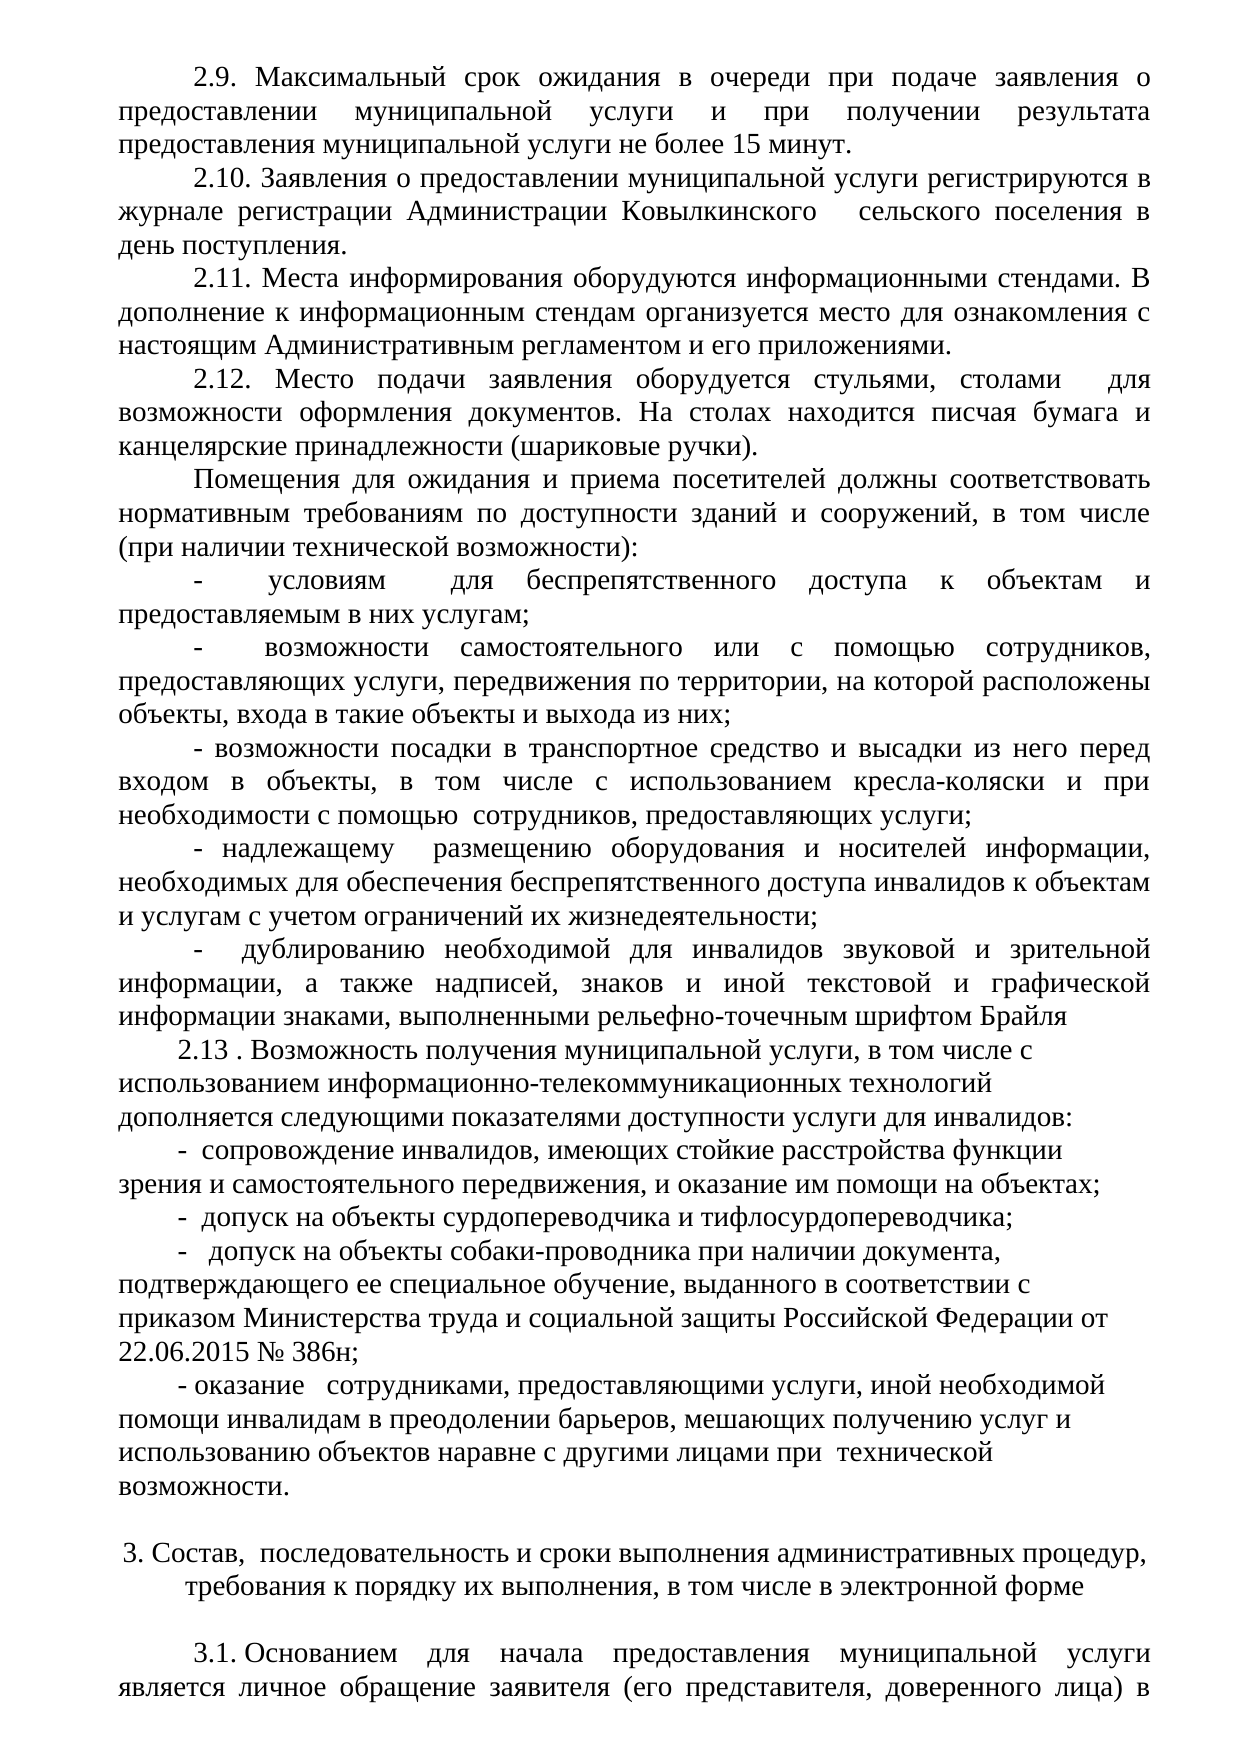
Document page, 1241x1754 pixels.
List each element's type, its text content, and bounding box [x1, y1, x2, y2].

text - допуск на объекты сурдопереводчика и тифлосурдопереводчика; [118, 1199, 1152, 1233]
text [118, 1636, 1152, 1703]
text - сопровождение инвалидов, имеющих стойкие расстройства функции зрения и самостоятельного передвижения, и оказание им помощи на объектах; [118, 1132, 1152, 1199]
text 2.10. Заявления о предоставлении муниципальной услуги регистрируются в журнале регистрации Администрации Ковылкинского сельского поселения в день поступления. [118, 160, 1152, 260]
text - условиям для беспрепятственного доступа к объектам и предоставляемым в них услугам; [118, 562, 1152, 629]
text 2.12. Место подачи заявления оборудуется стульями, столами для возможности оформления документов. На столах находится писчая бумага и канцелярские принадлежности (шариковые ручки). [118, 361, 1152, 462]
text 2.9. Максимальный срок ожидания в очереди при подаче заявления о предоставлении муниципальной услуги и при получении результата предоставления муниципальной услуги не более 15 минут. [118, 59, 1152, 160]
text - возможности посадки в транспортное средство и высадки из него перед входом в объекты, в том числе с использованием кресла-коляски и при необходимости с помощью сотрудников, предоставляющих услуги; [118, 730, 1152, 831]
text - оказание сотрудниками, предоставляющими услуги, иной необходимой помощи инвалидам в преодолении барьеров, мешающих получению услуг и использованию объектов наравне с другими лицами при технической возможности. [118, 1367, 1152, 1501]
text - дублированию необходимой для инвалидов звуковой и зрительной информации, а также надписей, знаков и иной текстовой и графической информации знаками, выполненными рельефно-точечным шрифтом Брайля [118, 931, 1152, 1032]
text 2.11. Места информирования оборудуются информационными стендами. В дополнение к информационным стендам организуется место для ознакомления с настоящим Административным регламентом и его приложениями. [118, 260, 1152, 361]
text Помещения для ожидания и приема посетителей должны соответствовать нормативным требованиям по доступности зданий и сооружений, в том числе (при наличии технической возможности): [118, 462, 1152, 562]
text 2.13 . Возможность получения муниципальной услуги, в том числе с использованием информационно-телекоммуникационных технологий дополняется следующими показателями доступности услуги для инвалидов: [118, 1032, 1152, 1132]
text - возможности самостоятельного или с помощью сотрудников, предоставляющих услуги, передвижения по территории, на которой расположены объекты, входа в такие объекты и выхода из них; [118, 629, 1152, 730]
text 3. Состав, последовательность и сроки выполнения административных процедур, требования к порядку их выполнения, в том числе в электронной форме [118, 1535, 1152, 1602]
text - надлежащему размещению оборудования и носителей информации, необходимых для обеспечения беспрепятственного доступа инвалидов к объектам и услугам с учетом ограничений их жизнедеятельности; [118, 831, 1152, 931]
text - допуск на объекты собаки-проводника при наличии документа, подтверждающего ее специальное обучение, выданного в соответствии с приказом Министерства труда и социальной защиты Российской Федерации от 22.06.2015 № 386н; [118, 1233, 1152, 1367]
